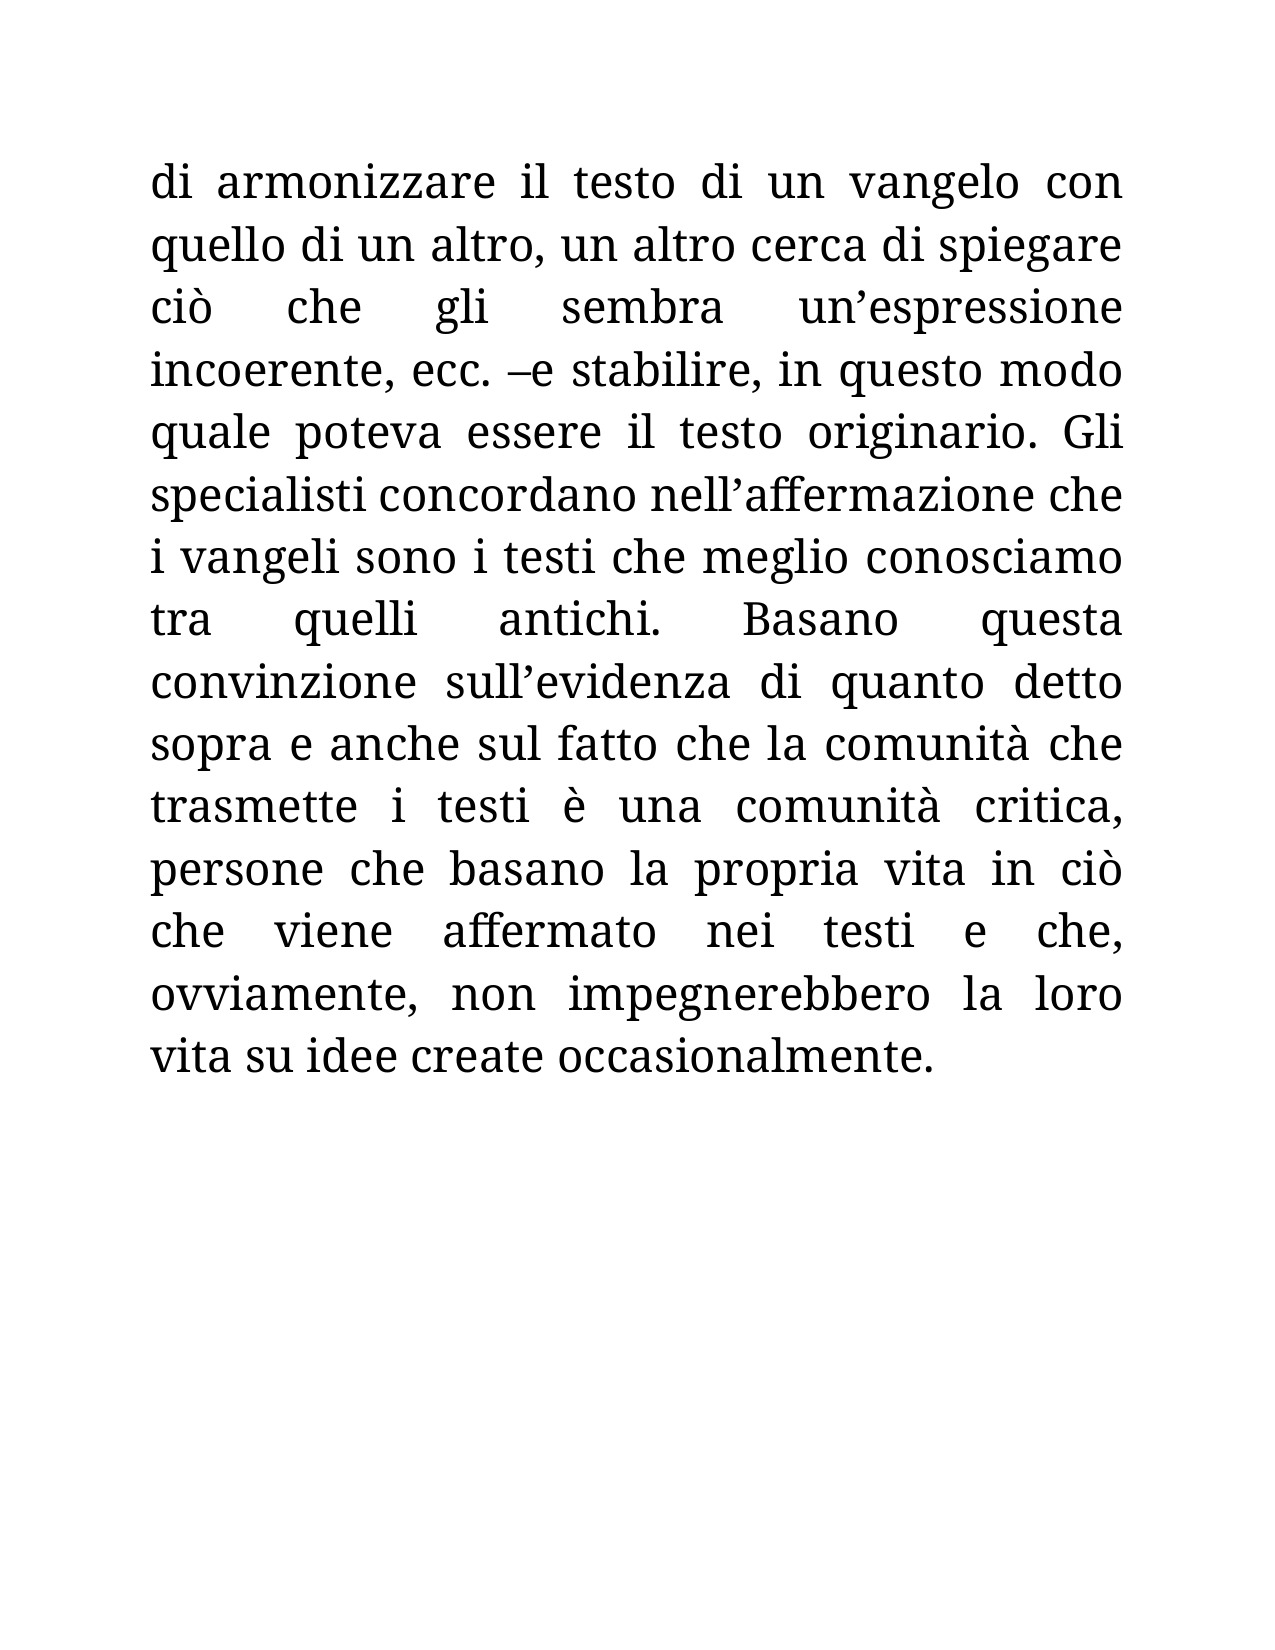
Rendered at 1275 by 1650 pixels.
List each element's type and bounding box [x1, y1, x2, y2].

text [150, 150, 1125, 1109]
